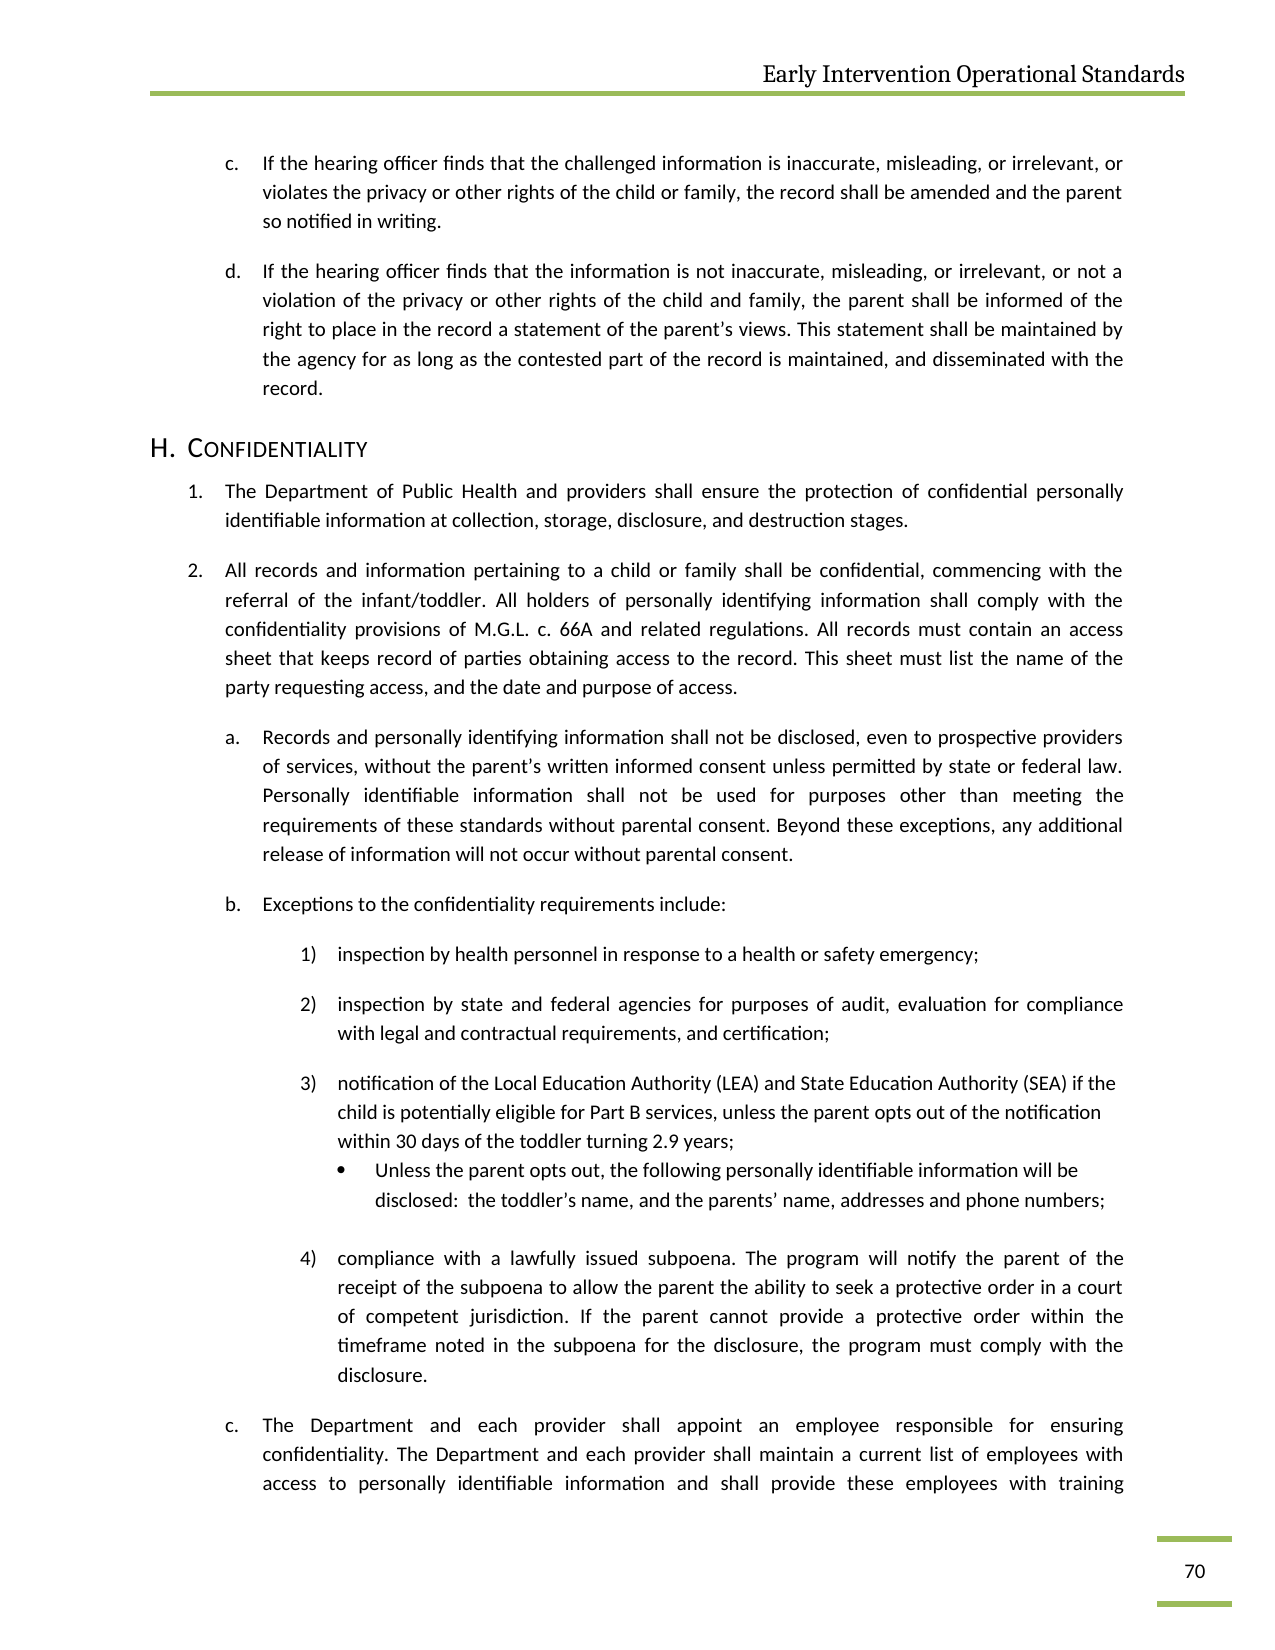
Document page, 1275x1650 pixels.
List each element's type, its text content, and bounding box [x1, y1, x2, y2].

list If the hearing officer finds that the information is not inaccurate, misleading, or irrelevant, or not a violation of the privacy or other rights of the child and family, the parent shall be informed of the right to place in the record a statement of the parent’s views. This statement shall be maintained by the agency for as long as the contested part of the record is maintained, and disseminated with the record. [225, 258, 1125, 400]
list If the hearing officer finds that the challenged information is inaccurate, misleading, or irrelevant, or violates the privacy or other rights of the child or family, the record shall be amended and the parent so notified in writing. [225, 150, 1125, 234]
list Records and personally identifying information shall not be disclosed, even to prospective providers of services, without the parent’s written informed consent unless permitted by state or federal law. Personally identifiable information shall not be used for purposes other than meeting the requirements of these standards without parental consent. Beyond these exceptions, any additional release of information will not occur without parental consent. [225, 724, 1125, 866]
list inspection by state and federal agencies for purposes of audit, evaluation for compliance with legal and contractual requirements, and certification; [300, 991, 1125, 1046]
list The Department of Public Health and providers shall ensure the protection of confidential personally identifiable information at collection, storage, disclosure, and destruction stages. [187, 478, 1125, 533]
list notification of the Local Education Authority (LEA) and State Education Authority (SEA) if the child is potentially eligible for Part B services, unless the parent opts out of the notification within 30 days of the toddler turning 2.9 years; [300, 1070, 1125, 1154]
subtitle Confidentiality [150, 429, 1125, 465]
list Unless the parent opts out, the following personally identifiable information will be disclosed: the toddler’s name, and the parents’ name, addresses and phone numbers; [337, 1158, 1125, 1212]
list inspection by health personnel in response to a health or safety emergency; [300, 941, 1125, 966]
list All records and information pertaining to a child or family shall be confidential, commencing with the referral of the infant/toddler. All holders of personally identifying information shall comply with the confidentiality provisions of M.G.L. c. 66A and related regulations. All records must contain an access sheet that keeps record of parties obtaining access to the record. This sheet must list the name of the party requesting access, and the date and purpose of access. [187, 558, 1125, 700]
list compliance with a lawfully issued subpoena. The program will notify the parent of the receipt of the subpoena to allow the parent the ability to seek a protective order in a court of competent jurisdiction. If the parent cannot provide a protective order within the timeframe noted in the subpoena for the disclosure, the program must comply with the disclosure. [300, 1245, 1125, 1387]
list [225, 1412, 1125, 1496]
list Exceptions to the confidentiality requirements include: [225, 891, 1125, 916]
